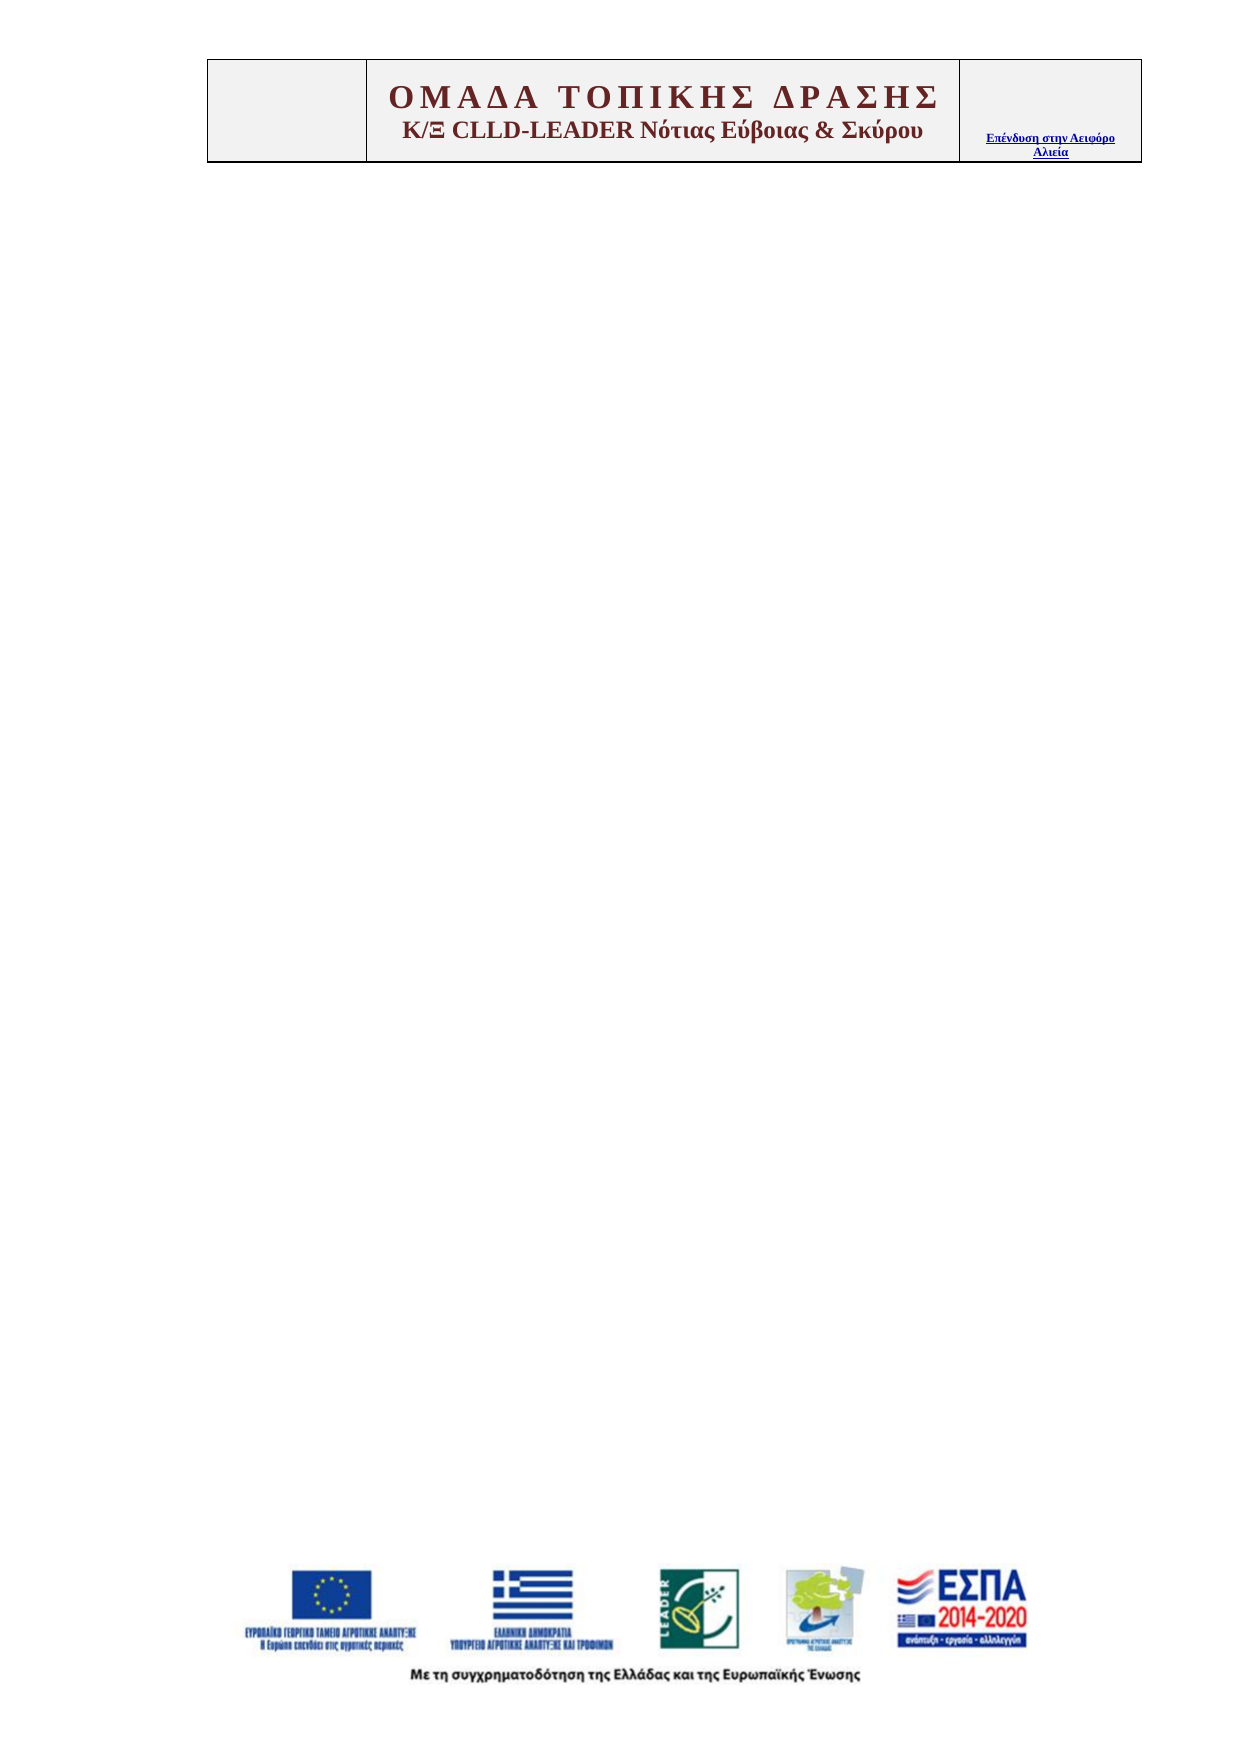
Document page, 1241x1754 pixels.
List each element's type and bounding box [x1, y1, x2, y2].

picture [206, 1557, 1072, 1695]
